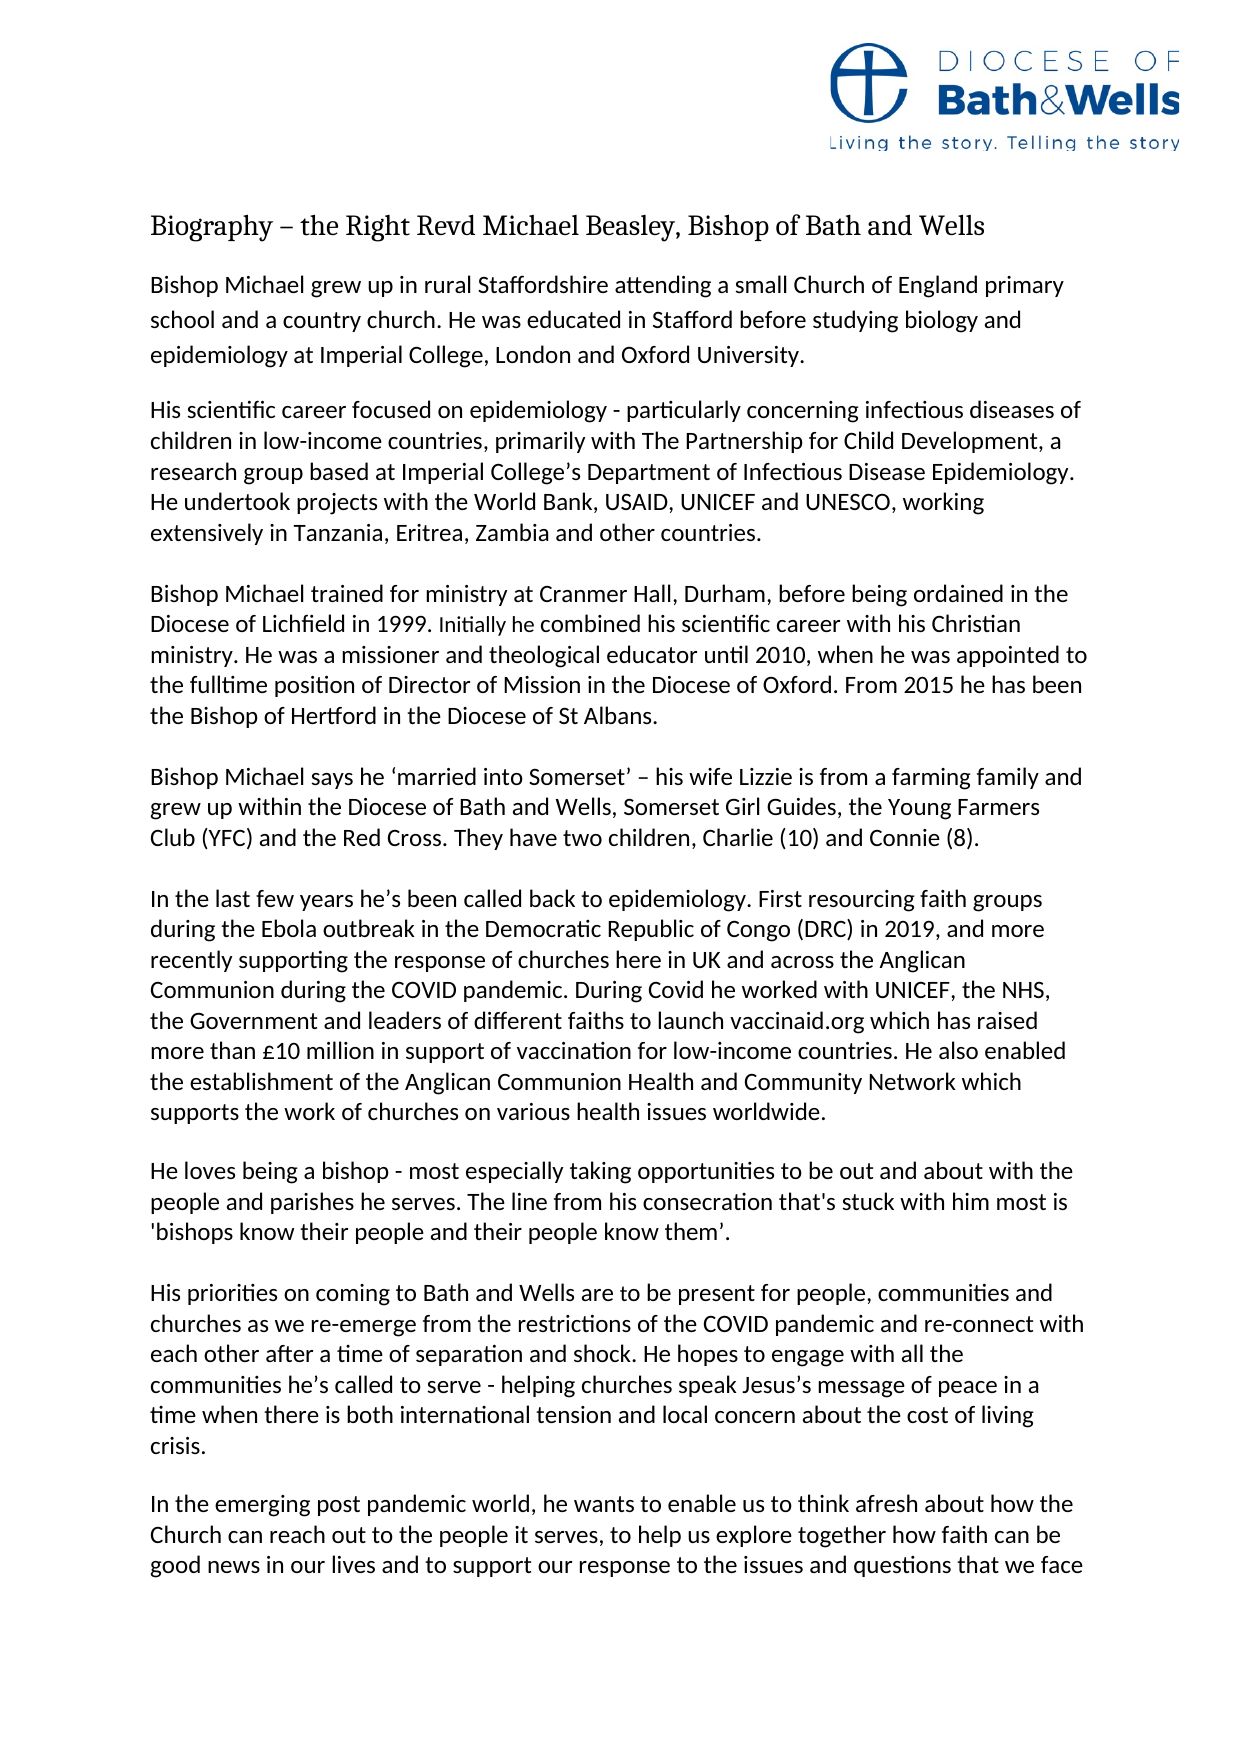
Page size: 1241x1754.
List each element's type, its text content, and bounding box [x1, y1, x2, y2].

text His priorities on coming to Bath and Wells are to be present for people, communities and churches as we re-emerge from the restrictions of the COVID pandemic and re-connect with each other after a time of separation and shock. He hopes to engage with all the communities he’s called to serve - helping churches speak Jesus’s message of peace in a time when there is both international tension and local concern about the cost of living crisis. [150, 1277, 1090, 1460]
text In the last few years he’s been called back to epidemiology. First resourcing faith groups during the Ebola outbreak in the Democratic Republic of Congo (DRC) in 2019, and more recently supporting the response of churches here in UK and across the Anglican Communion during the COVID pandemic. During Covid he worked with UNICEF, the NHS, the Government and leaders of different faiths to launch vaccinaid.org which has raised more than £10 million in support of vaccination for low-income countries. He also enabled the establishment of the Anglican Communion Health and Community Network which supports the work of churches on various health issues worldwide. [150, 883, 1090, 1127]
text His scientific career focused on epidemiology - particularly concerning infectious diseases of children in low-income countries, primarily with The Partnership for Child Development, a research group based at Imperial College’s Department of Infectious Disease Epidemiology. He undertook projects with the World Bank, USAID, UNICEF and UNESCO, working extensively in Tanzania, Eritrea, Zambia and other countries. [150, 394, 1090, 547]
text Bishop Michael says he ‘married into Somerset’ – his wife Lizzie is from a farming family and grew up within the Diocese of Bath and Wells, Somerset Girl Guides, the Young Farmers Club (YFC) and the Red Cross. They have two children, Charlie (10) and Connie (8). [150, 761, 1090, 852]
text Bishop Michael trained for ministry at Cranmer Hall, Durham, before being ordained in the Diocese of Lichfield in 1999. Initially he combined his scientific career with his Christian ministry. He was a missioner and theological educator until 2010, when he was appointed to the fulltime position of Director of Mission in the Diocese of Oxford. From 2015 he has been the Bishop of Hertford in the Diocese of St Albans. [150, 578, 1090, 730]
text Biography – the Right Revd Michael Beasley, Bishop of Bath and Wells [150, 209, 1090, 243]
text In the emerging post pandemic world, he wants to enable us to think afresh about how the Church can reach out to the people it serves, to help us explore together how faith can be good news in our lives and to support our response to the issues and questions that we face [150, 1488, 1090, 1580]
text Bishop Michael grew up in rural Staffordshire attending a small Church of England primary school and a country church. He was educated in Stafford before studying biology and epidemiology at Imperial College, London and Oxford University. [150, 269, 1090, 369]
text He loves being a bishop - most especially taking opportunities to be out and about with the people and parishes he serves. The line from his consecration that's stuck with him most is 'bishops know their people and their people know them’. [150, 1155, 1090, 1247]
picture [829, 43, 1179, 150]
